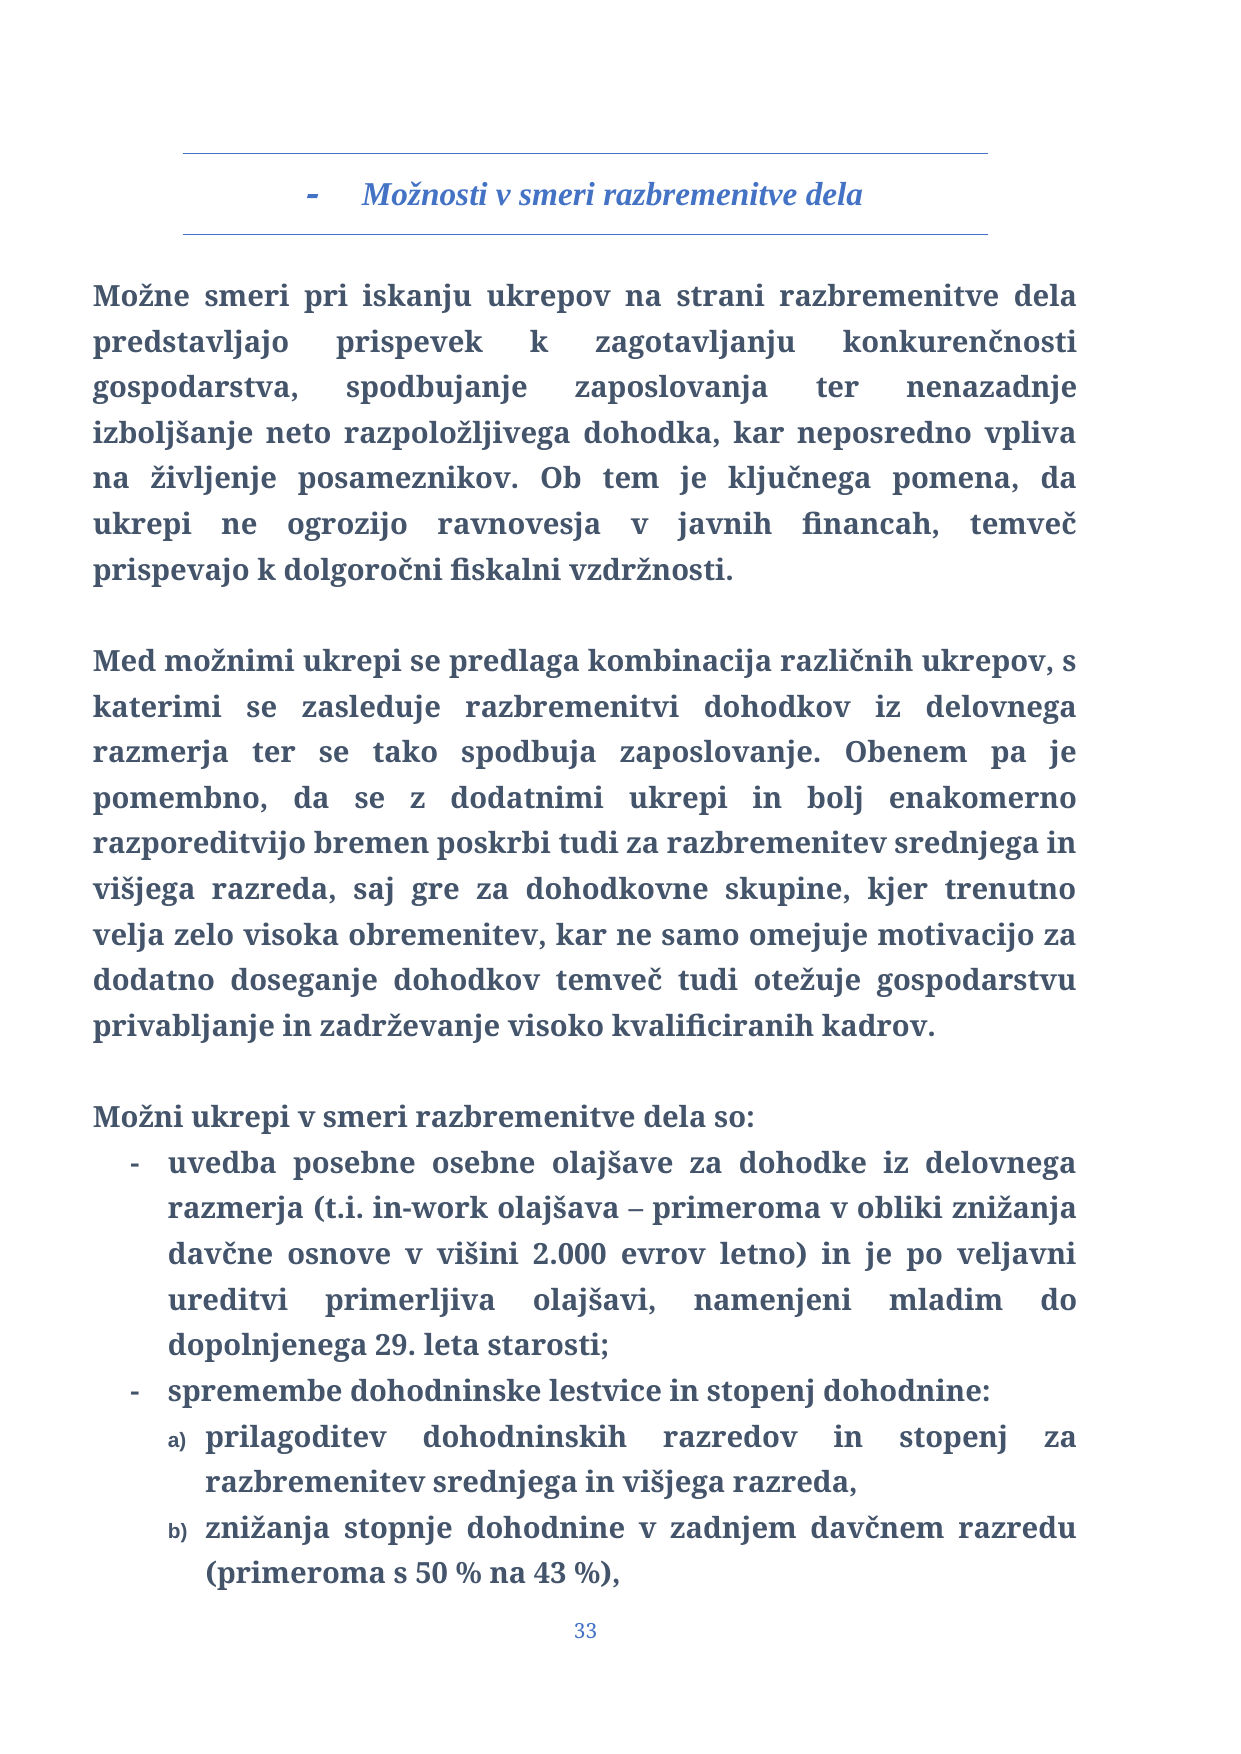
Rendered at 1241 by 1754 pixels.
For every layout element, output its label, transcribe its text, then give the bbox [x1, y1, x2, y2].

list znižanja stopnje dohodnine v zadnjem davčnem razredu (primeroma s 50 % na 43 %), [168, 1507, 1078, 1592]
text Možne smeri pri iskanju ukrepov na strani razbremenitve dela predstavljajo prispevek k zagotavljanju konkurenčnosti gospodarstva, spodbujanje zaposlovanja ter nenazadnje izboljšanje neto razpoložljivega dohodka, kar neposredno vpliva na življenje posameznikov. Ob tem je ključnega pomena, da ukrepi ne ogrozijo ravnovesja v javnih financah, temveč prispevajo k dolgoročni fiskalni vzdržnosti. [93, 275, 1078, 589]
list prilagoditev dohodninskih razredov in stopenj za razbremenitev srednjega in višjega razreda, [168, 1416, 1078, 1501]
text Možni ukrepi v smeri razbremenitve dela so: [93, 1097, 1078, 1136]
list uvedba posebne osebne olajšave za dohodke iz delovnega razmerja (t.i. in-work olajšava – primeroma v obliki znižanja davčne osnove v višini 2.000 evrov letno) in je po veljavni ureditvi primerljiva olajšavi, namenjeni mladim do dopolnjenega 29. leta starosti; [130, 1142, 1078, 1364]
list spremembe dohodninske lestvice in stopenj dohodnine: [130, 1370, 1078, 1410]
list Možnosti v smeri razbremenitve dela [183, 154, 988, 234]
text Med možnimi ukrepi se predlaga kombinacija različnih ukrepov, s katerimi se zasleduje razbremenitvi dohodkov iz delovnega razmerja ter se tako spodbuja zaposlovanje. Obenem pa je pomembno, da se z dodatnimi ukrepi in bolj enakomerno razporeditvijo bremen poskrbi tudi za razbremenitev srednjega in višjega razreda, saj gre za dohodkovne skupine, kjer trenutno velja zelo visoka obremenitev, kar ne samo omejuje motivacijo za dodatno doseganje dohodkov temveč tudi otežuje gospodarstvu privabljanje in zadrževanje visoko kvalificiranih kadrov. [93, 640, 1078, 1045]
